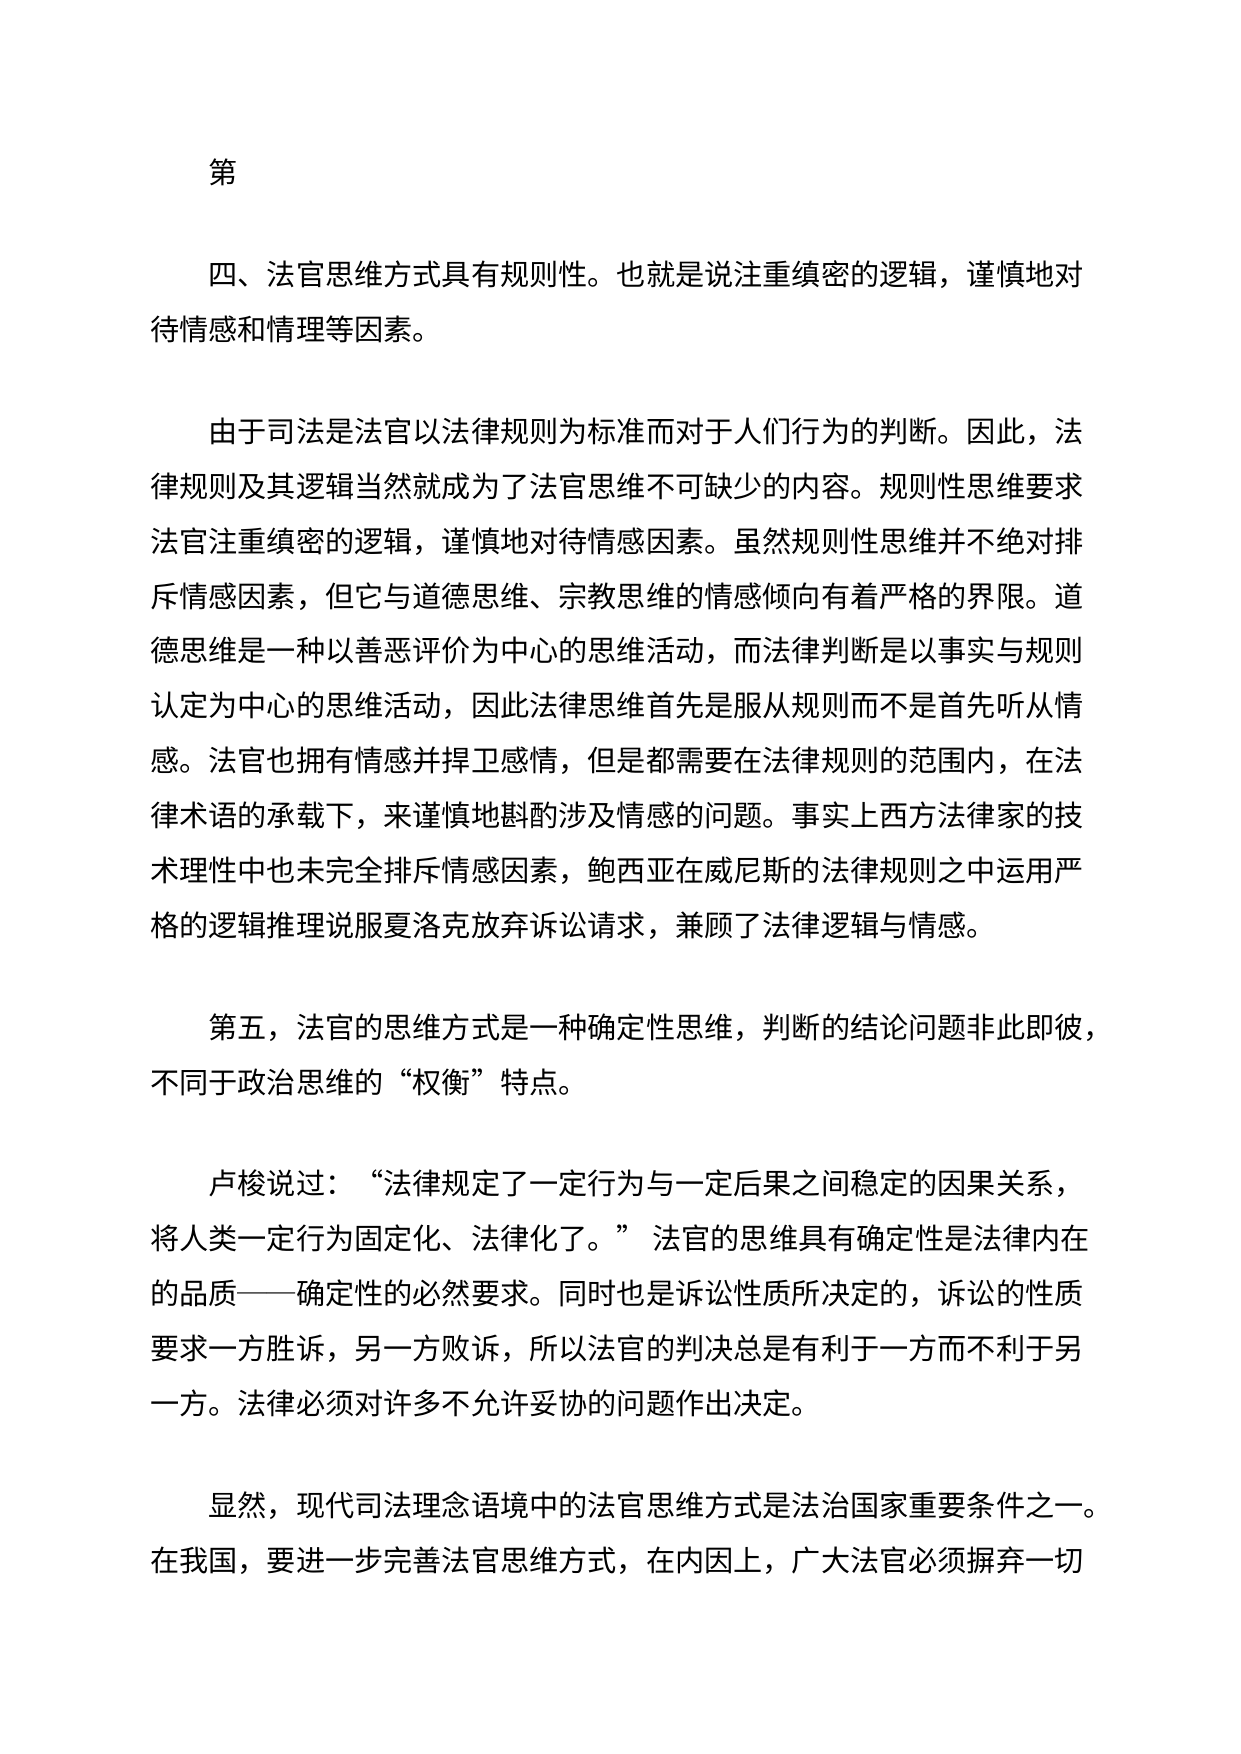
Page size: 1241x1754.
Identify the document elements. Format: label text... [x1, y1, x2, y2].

text 四、法官思维方式具有规则性。也就是说注重缜密的逻辑，谨慎地对待情感和情理等因素。 [150, 252, 1090, 349]
text 第五，法官的思维方式是一种确定性思维，判断的结论问题非此即彼，不同于政治思维的“权衡”特点。 [150, 1004, 1090, 1101]
text 卢梭说过：“法律规定了一定行为与一定后果之间稳定的因果关系，将人类一定行为固定化、法律化了。” 法官的思维具有确定性是法律内在的品质──确定性的必然要求。同时也是诉讼性质所决定的，诉讼的性质要求一方胜诉，另一方败诉，所以法官的判决总是有利于一方而不利于另一方。法律必须对许多不允许妥协的问题作出决定。 [150, 1161, 1090, 1423]
text 由于司法是法官以法律规则为标准而对于人们行为的判断。因此，法律规则及其逻辑当然就成为了法官思维不可缺少的内容。规则性思维要求法官注重缜密的逻辑，谨慎地对待情感因素。虽然规则性思维并不绝对排斥情感因素，但它与道德思维、宗教思维的情感倾向有着严格的界限。道德思维是一种以善恶评价为中心的思维活动，而法律判断是以事实与规则认定为中心的思维活动，因此法律思维首先是服从规则而不是首先听从情感。法官也拥有情感并捍卫感情，但是都需要在法律规则的范围内，在法律术语的承载下，来谨慎地斟酌涉及情感的问题。事实上西方法律家的技术理性中也未完全排斥情感因素，鲍西亚在威尼斯的法律规则之中运用严格的逻辑推理说服夏洛克放弃诉讼请求，兼顾了法律逻辑与情感。 [150, 408, 1090, 945]
text 第 [150, 150, 1090, 192]
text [150, 1482, 1090, 1579]
